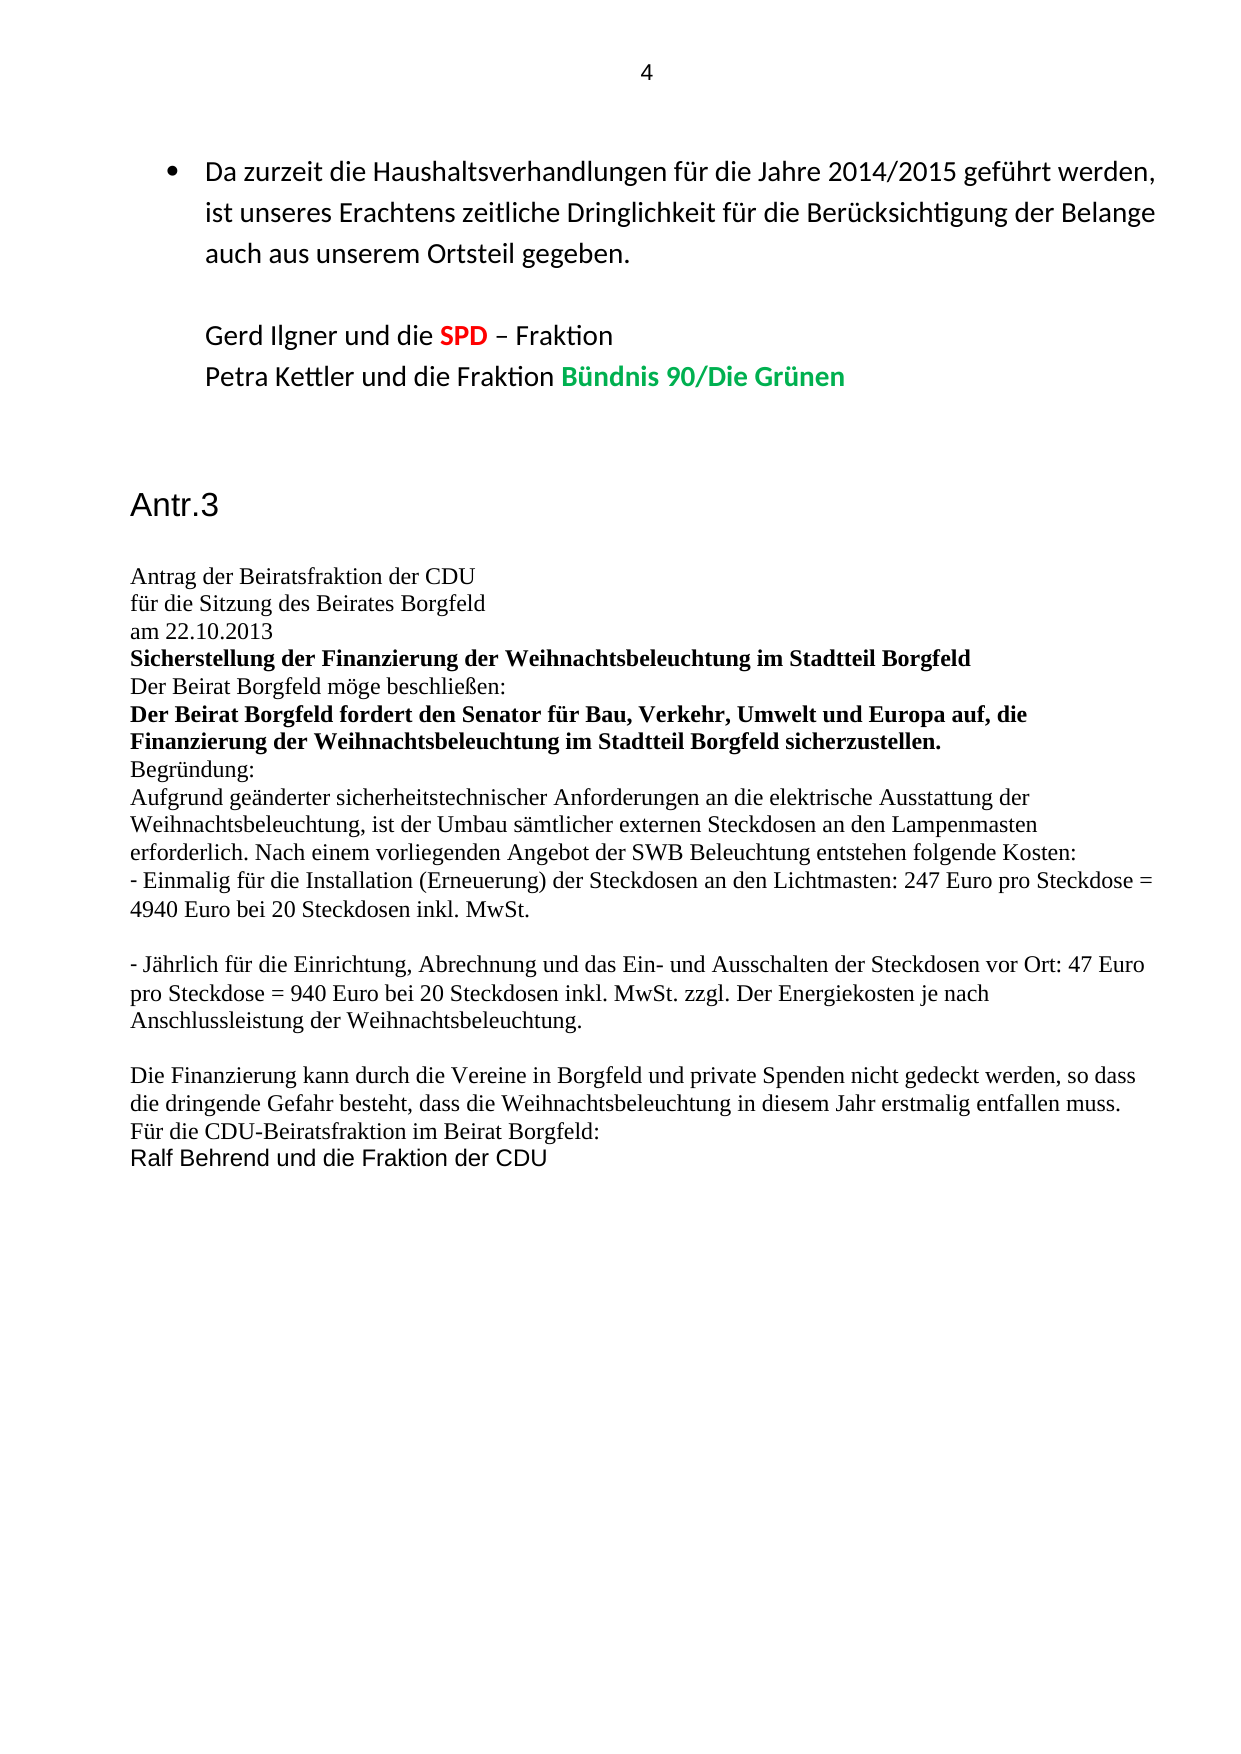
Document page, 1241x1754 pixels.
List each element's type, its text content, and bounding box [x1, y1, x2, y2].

text Für die CDU-Beiratsfraktion im Beirat Borgfeld: [130, 1117, 1163, 1144]
text Der Beirat Borgfeld möge beschließen: [130, 672, 1163, 700]
text Ralf Behrend und die Fraktion der CDU [130, 1144, 1163, 1172]
text Begründung: [130, 755, 1163, 782]
text Antr.3 [130, 485, 1163, 523]
list Da zurzeit die Haushaltsverhandlungen für die Jahre 2014/2015 geführt werden, ist unseres Erachtens zeitliche Dringlichkeit für die Berücksichtigung der Belange auch aus unserem Ortsteil gegeben. [167, 153, 1163, 271]
text Die Finanzierung kann durch die Vereine in Borgfeld und private Spenden nicht gedeckt werden, so dass die dringende Gefahr besteht, dass die Weihnachtsbeleuchtung in diesem Jahr erstmalig entfallen muss. [130, 1061, 1163, 1117]
text Antrag der Beiratsfraktion der CDU [130, 562, 1163, 589]
text am 22.10.2013 [130, 617, 1163, 644]
text Der Beirat Borgfeld fordert den Senator für Bau, Verkehr, Umwelt und Europa auf, die Finanzierung der Weihnachtsbeleuchtung im Stadtteil Borgfeld sicherzustellen. [130, 700, 1163, 755]
list Gerd Ilgner und die SPD – Fraktion [205, 317, 1163, 353]
text Sicherstellung der Finanzierung der Weihnachtsbeleuchtung im Stadtteil Borgfeld [130, 644, 1163, 672]
text - Einmalig für die Installation (Erneuerung) der Steckdosen an den Lichtmasten: 247 Euro pro Steckdose = 4940 Euro bei 20 Steckdosen inkl. MwSt. [130, 865, 1163, 922]
text für die Sitzung des Beirates Borgfeld [130, 589, 1163, 617]
text - Jährlich für die Einrichtung, Abrechnung und das Ein- und Ausschalten der Steckdosen vor Ort: 47 Euro pro Steckdose = 940 Euro bei 20 Steckdosen inkl. MwSt. zzgl. Der Energiekosten je nach Anschlussleistung der Weihnachtsbeleuchtung. [130, 949, 1163, 1034]
list Petra Kettler und die Fraktion Bündnis 90/Die Grünen [205, 358, 1163, 394]
text Aufgrund geänderter sicherheitstechnischer Anforderungen an die elektrische Ausstattung der Weihnachtsbeleuchtung, ist der Umbau sämtlicher externen Steckdosen an den Lampenmasten erforderlich. Nach einem vorliegenden Angebot der SWB Beleuchtung entstehen folgende Kosten: [130, 782, 1163, 865]
